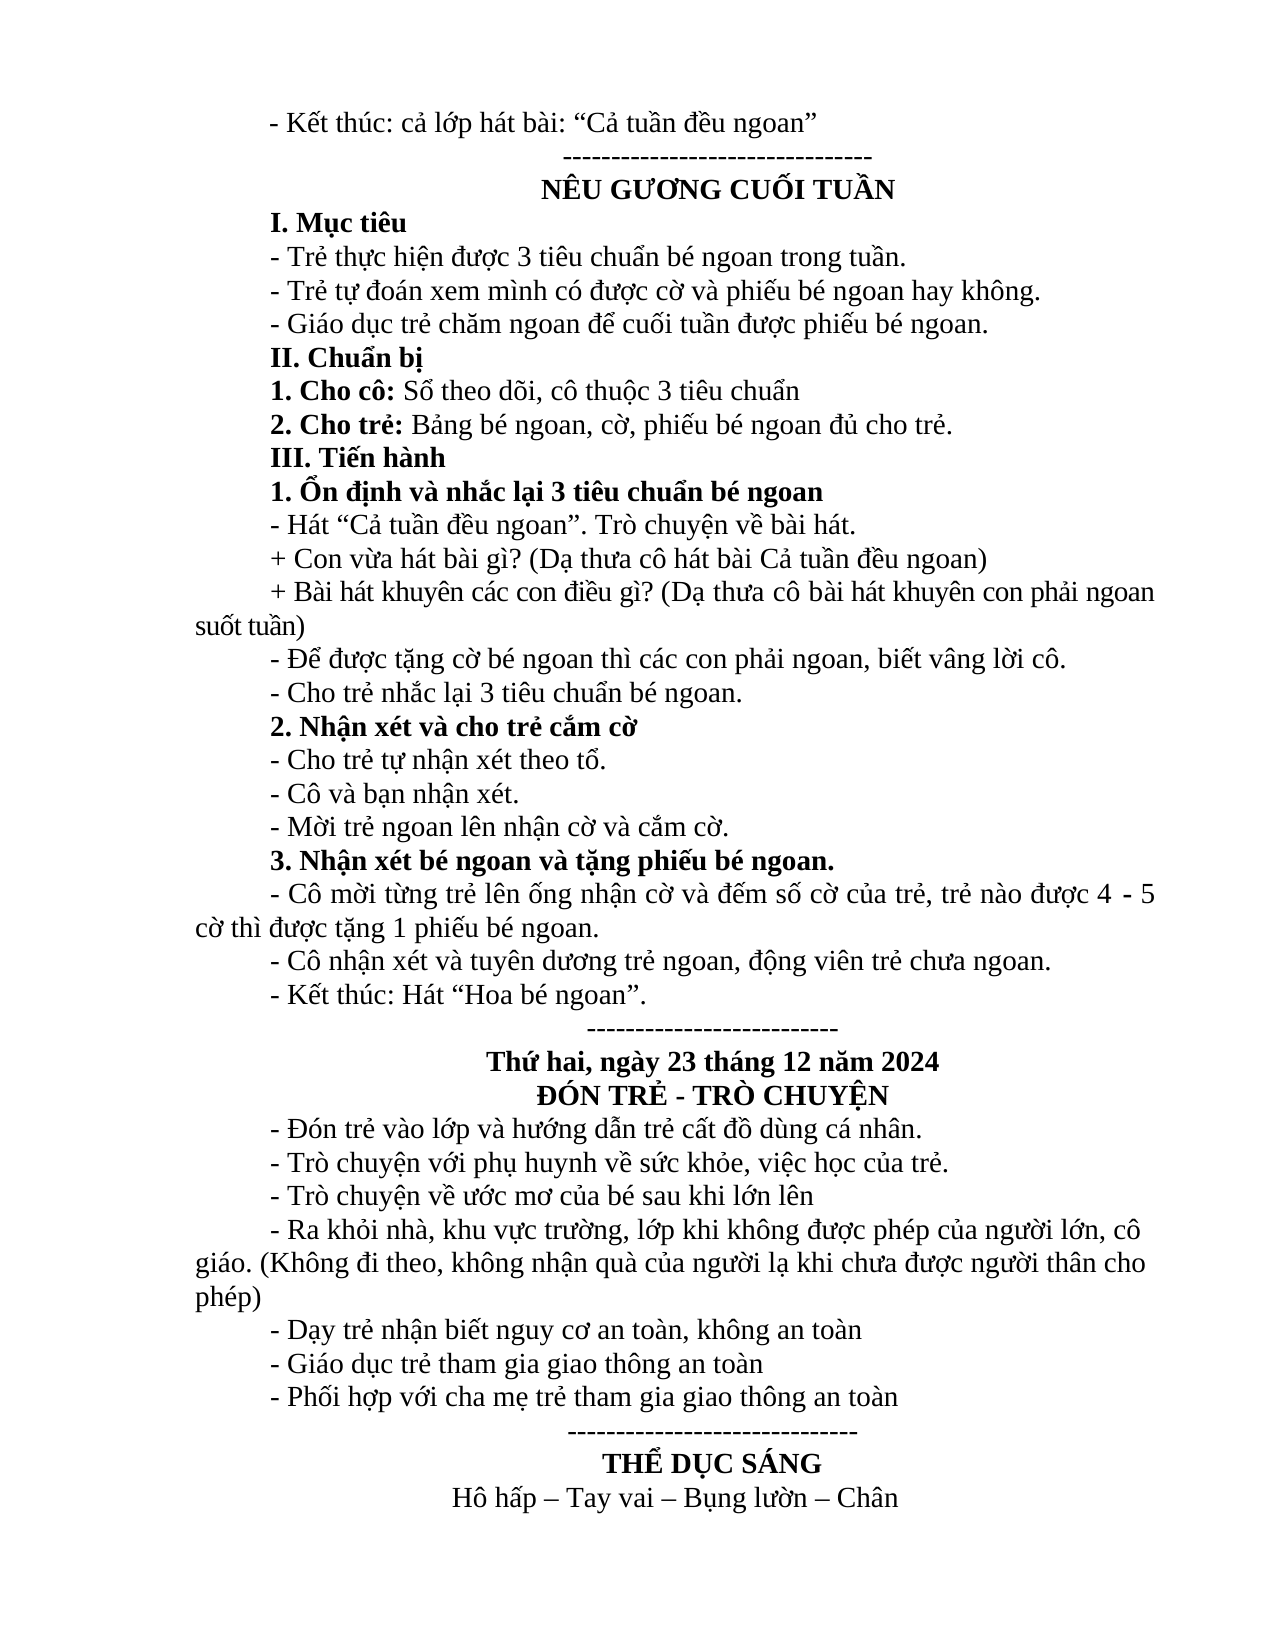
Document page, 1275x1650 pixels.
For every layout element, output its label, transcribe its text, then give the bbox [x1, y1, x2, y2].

text ĐÓN TRẺ - TRÒ CHUYỆN [195, 1078, 1155, 1111]
text - Trò chuyện về ước mơ của bé sau khi lớn lên [195, 1178, 1155, 1212]
text - Giáo dục trẻ chăm ngoan để cuối tuần được phiếu bé ngoan. [195, 306, 1166, 340]
text - Cô và bạn nhận xét. [195, 776, 1155, 809]
text 1. Cho cô: Sổ theo dõi, cô thuộc 3 tiêu chuẩn [195, 373, 1155, 407]
text III. Tiến hành [195, 440, 1155, 474]
text II. Chuẩn bị [195, 340, 1155, 373]
text 2. Cho trẻ: Bảng bé ngoan, cờ, phiếu bé ngoan đủ cho trẻ. [195, 407, 1155, 440]
text -------------------------- [195, 1011, 1155, 1044]
text Thứ hai, ngày 23 tháng 12 năm 2024 [195, 1044, 1155, 1078]
text - Kết thúc: cả lớp hát bài: “Cả tuần đều ngoan” [195, 105, 1166, 138]
text - Để được tặng cờ bé ngoan thì các con phải ngoan, biết vâng lời cô. [195, 642, 1155, 675]
text - Ra khỏi nhà, khu vực trường, lớp khi không được phép của người lớn, cô giáo. (Không đi theo, không nhận quà của người lạ khi chưa được người thân cho phép) [195, 1212, 1155, 1312]
text 1. Ổn định và nhắc lại 3 tiêu chuẩn bé ngoan [195, 474, 1155, 507]
text + Con vừa hát bài gì? (Dạ thưa cô hát bài Cả tuần đều ngoan) [195, 541, 1155, 574]
text - Cô nhận xét và tuyên dương trẻ ngoan, động viên trẻ chưa ngoan. [195, 943, 1155, 977]
text NÊU GƯƠNG CUỐI TUẦN [195, 172, 1166, 206]
text - Hát “Cả tuần đều ngoan”. Trò chuyện về bài hát. [195, 507, 1155, 541]
text 2. Nhận xét và cho trẻ cắm cờ [195, 709, 1155, 742]
text - Phối hợp với cha mẹ trẻ tham gia giao thông an toàn [195, 1379, 1155, 1413]
text THỂ DỤC SÁNG [195, 1447, 1155, 1480]
text -------------------------------- [195, 138, 1166, 172]
text - Cho trẻ tự nhận xét theo tổ. [195, 742, 1155, 776]
text - Giáo dục trẻ tham gia giao thông an toàn [195, 1346, 1155, 1379]
text Hô hấp – Tay vai – Bụng lườn – Chân [195, 1480, 1155, 1514]
text - Cô mời từng trẻ lên ống nhận cờ và đếm số cờ của trẻ, trẻ nào được 4 - 5 cờ thì được tặng 1 phiếu bé ngoan. [195, 876, 1155, 943]
text ------------------------------ [195, 1413, 1155, 1447]
text - Cho trẻ nhắc lại 3 tiêu chuẩn bé ngoan. [195, 675, 1155, 709]
text - Đón trẻ vào lớp và hướng dẫn trẻ cất đồ dùng cá nhân. [195, 1111, 1155, 1145]
text I. Mục tiêu [195, 206, 1166, 239]
text - Trẻ thực hiện được 3 tiêu chuẩn bé ngoan trong tuần. [195, 239, 1166, 273]
text - Trò chuyện với phụ huynh về sức khỏe, việc học của trẻ. [195, 1145, 1155, 1178]
text - Dạy trẻ nhận biết nguy cơ an toàn, không an toàn [195, 1312, 1155, 1346]
text 3. Nhận xét bé ngoan và tặng phiếu bé ngoan. [195, 843, 1155, 876]
text - Mời trẻ ngoan lên nhận cờ và cắm cờ. [195, 809, 1155, 843]
text - Trẻ tự đoán xem mình có được cờ và phiếu bé ngoan hay không. [195, 273, 1166, 306]
text + Bài hát khuyên các con điều gì? (Dạ thưa cô bài hát khuyên con phải ngoan suốt tuần) [195, 574, 1155, 642]
text - Kết thúc: Hát “Hoa bé ngoan”. [195, 977, 1155, 1011]
